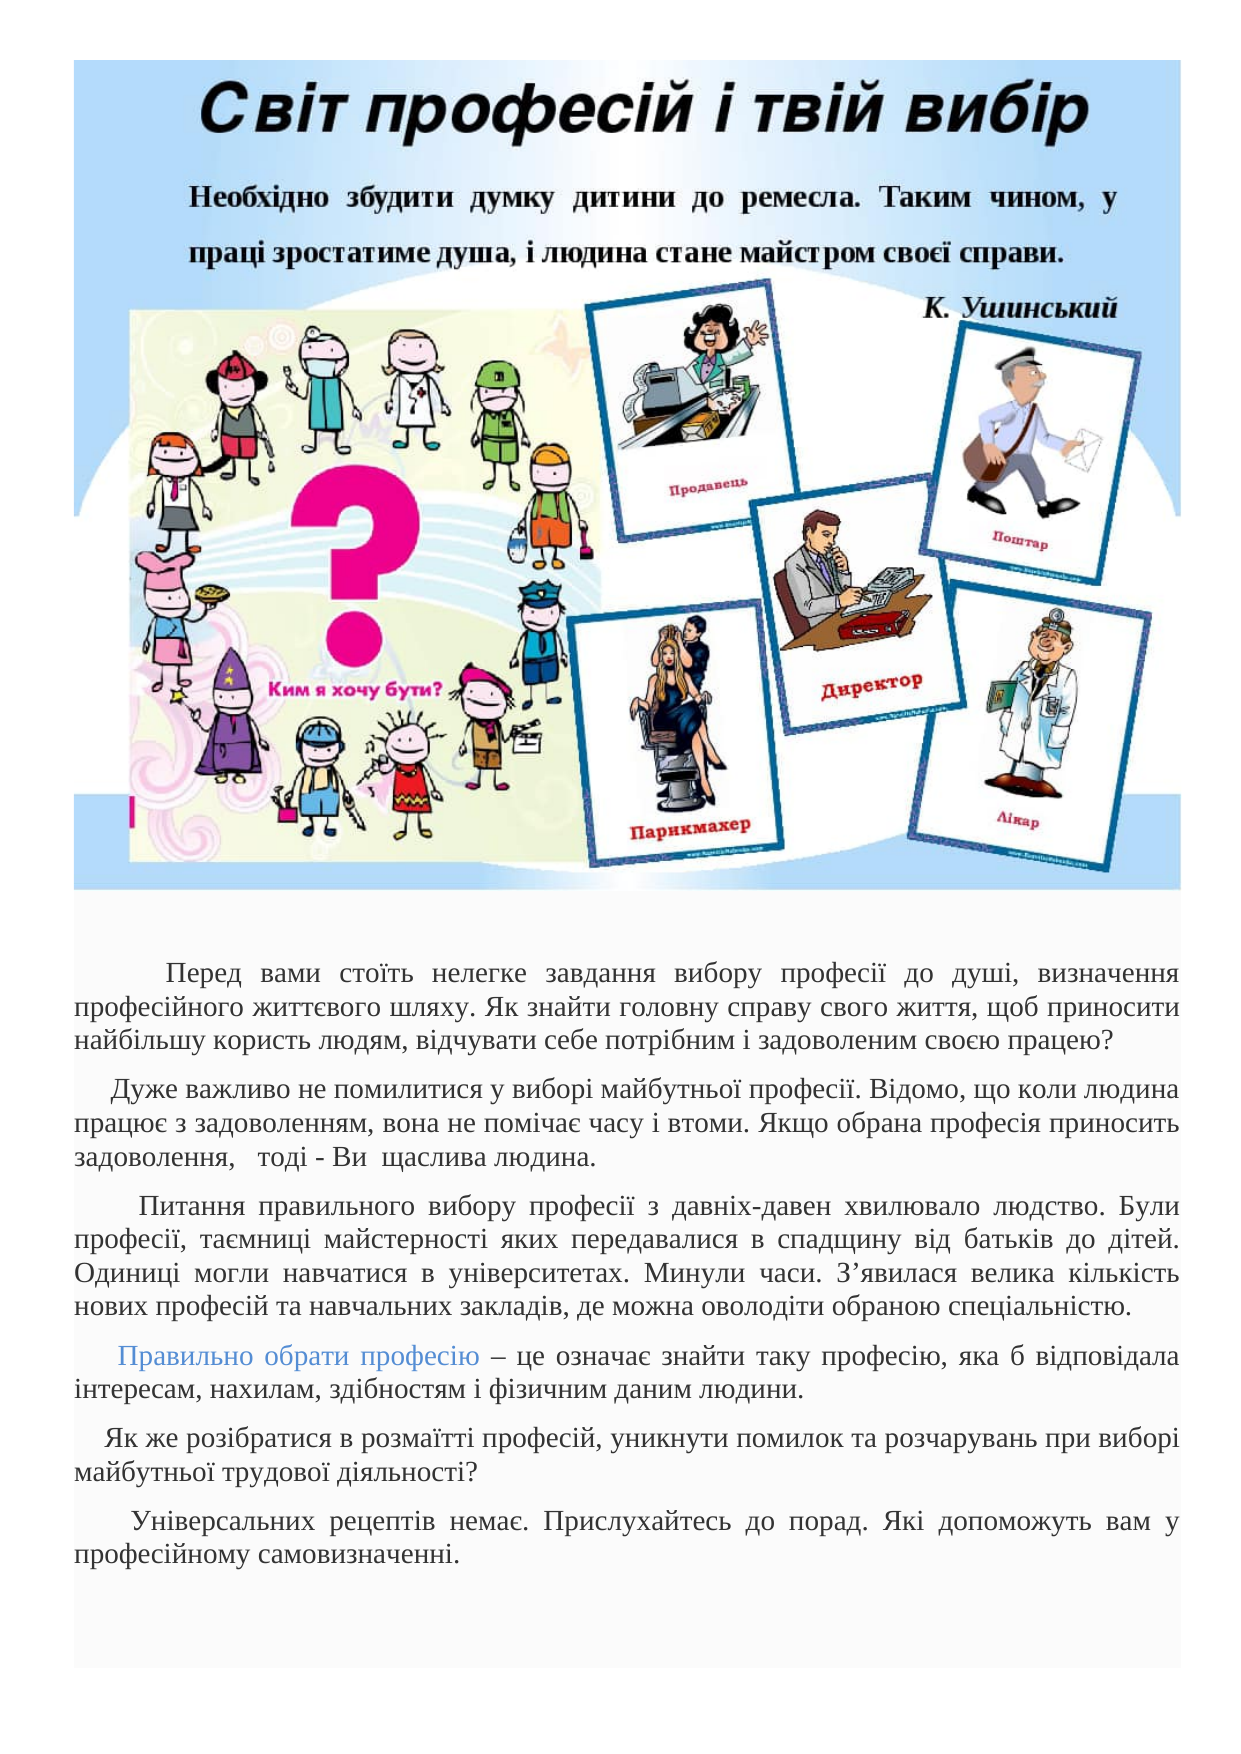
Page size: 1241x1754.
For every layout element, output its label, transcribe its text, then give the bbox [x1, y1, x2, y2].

text Перед вами стоїть нелегке завдання вибору професії до душі, визначення професійного життєвого шляху. Як знайти головну справу свого життя, щоб приносити найбільшу користь людям, відчувати себе потрібним і задоволеним своєю працею? [74, 955, 1181, 1056]
text Питання правильного вибору професії з давніх-давен хвилювало людство. Були професії, таємниці майстерності яких передавалися в спадщину від батьків до дітей. Одиниці могли навчатися в університетах. Минули часи. З’явилася велика кількість нових професій та навчальних закладів, де можна оволодіти обраною спеціальністю. [74, 1188, 1181, 1322]
text Дуже важливо не помилитися у виборі майбутньої професії. Відомо, що коли людина працює з задоволенням, вона не помічає часу і втоми. Якщо обрана професія приносить задоволення, тоді - Ви щаслива людина. [74, 1072, 1181, 1172]
picture [73, 60, 1182, 891]
text Універсальних рецептів немає. Прислухайтесь до порад. Які допоможуть вам у професійному самовизначенні. [74, 1503, 1181, 1570]
text Правильно обрати професію – це означає знайти таку професію, яка б відповідала інтересам, нахилам, здібностям і фізичним даним людини. [74, 1338, 1181, 1405]
text Як же розібратися в розмаїтті професій, уникнути помилок та розчарувань при виборі майбутньої трудової діяльності? [74, 1420, 1181, 1487]
